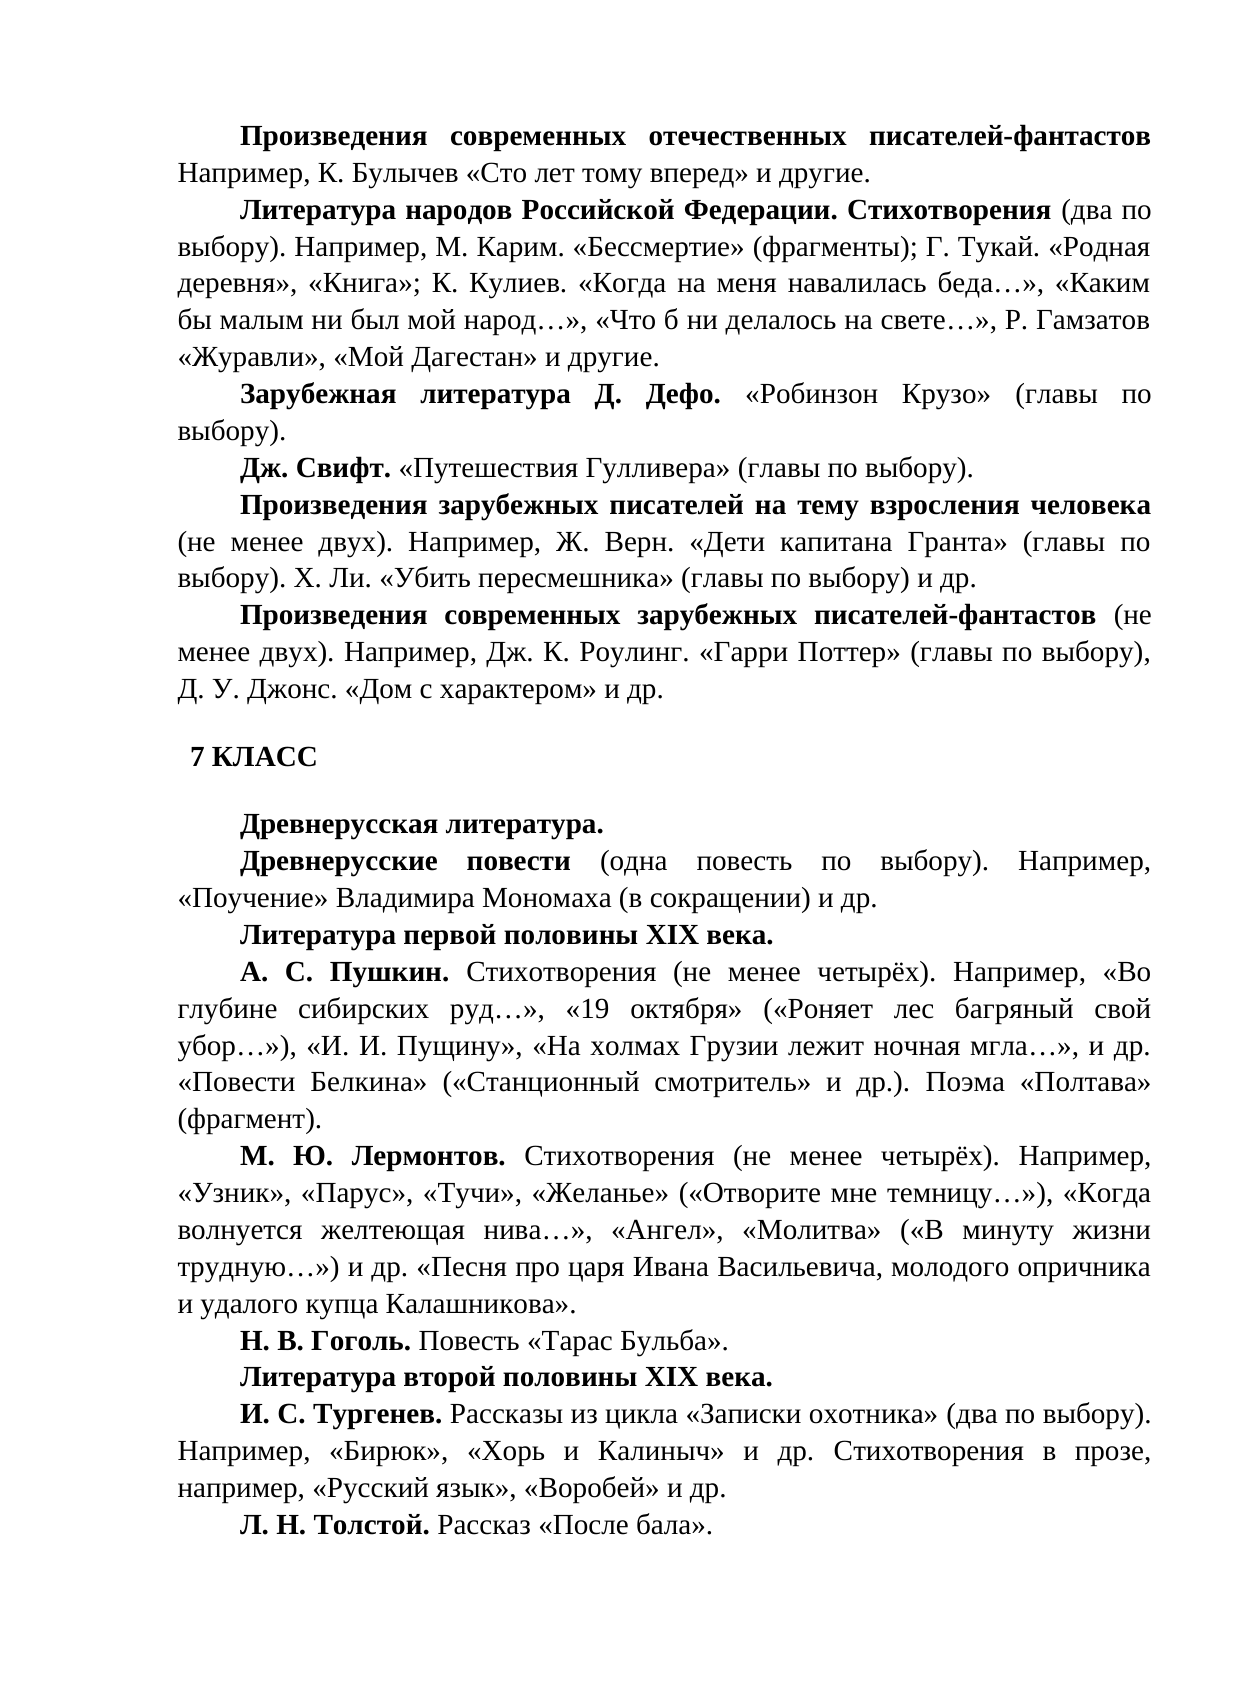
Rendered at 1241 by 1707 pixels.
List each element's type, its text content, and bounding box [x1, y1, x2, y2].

text А. С. Пушкин. Стихотворения (не менее четырёх). Например, «Во глубине сибирских руд…», «19 октября» («Роняет лес багряный свой убор…»), «И. И. Пущину», «На холмах Грузии лежит ночная мгла…», и др. «Повести Белкина» («Станционный смотритель» и др.). Поэма «Полтава» (фрагмент). [177, 954, 1152, 1135]
text Л. Н. Толстой. Рассказ «После бала». [177, 1507, 1152, 1541]
text Древнерусские повести (одна повесть по выбору). Например, «Поучение» Владимира Мономаха (в сокращении) и др. [177, 843, 1152, 914]
text Произведения современных зарубежных писателей-фантастов (не менее двух). Например, Дж. К. Роулинг. «Гарри Поттер» (главы по выбору), Д. У. Джонс. «Дом с характером» и др. [177, 597, 1152, 705]
text Н. В. Гоголь. Повесть «Тарас Бульба». [177, 1323, 1152, 1356]
text Литература народов Российской Федерации. Стихотворения (два по выбору). Например, М. Карим. «Бессмертие» (фрагменты); Г. Тукай. «Родная деревня», «Книга»; К. Кулиев. «Когда на меня навалилась беда…», «Каким бы малым ни был мой народ…», «Что б ни делалось на свете…», Р. Гамзатов «Журавли», «Мой Дагестан» и другие. [177, 192, 1152, 373]
text Дж. Свифт. «Путешествия Гулливера» (главы по выбору). [177, 450, 1152, 483]
text Литература первой половины XIX века. [177, 917, 1152, 951]
text Зарубежная литература Д. Дефо. «Робинзон Крузо» (главы по выбору). [177, 376, 1152, 447]
text Литература второй половины XIX века. [177, 1359, 1152, 1393]
text Произведения зарубежных писателей на тему взросления человека (не менее двух). Например, Ж. Верн. «Дети капитана Гранта» (главы по выбору). Х. Ли. «Убить пересмешника» (главы по выбору) и др. [177, 487, 1152, 594]
text И. С. Тургенев. Рассказы из цикла «Записки охотника» (два по выбору). Например, «Бирюк», «Хорь и Калиныч» и др. Стихотворения в прозе, например, «Русский язык», «Воробей» и др. [177, 1396, 1152, 1504]
text Древнерусская литература. [177, 806, 1152, 840]
text 7 КЛАСС [190, 739, 1152, 772]
text М. Ю. Лермонтов. Стихотворения (не менее четырёх). Например, «Узник», «Парус», «Тучи», «Желанье» («Отворите мне темницу…»), «Когда волнуется желтеющая нива…», «Ангел», «Молитва» («В минуту жизни трудную…») и др. «Песня про царя Ивана Васильевича, молодого опричника и удалого купца Калашникова». [177, 1138, 1152, 1319]
text Произведения современных отечественных писателей-фантастов Например, К. Булычев «Сто лет тому вперед» и другие. [177, 118, 1152, 188]
